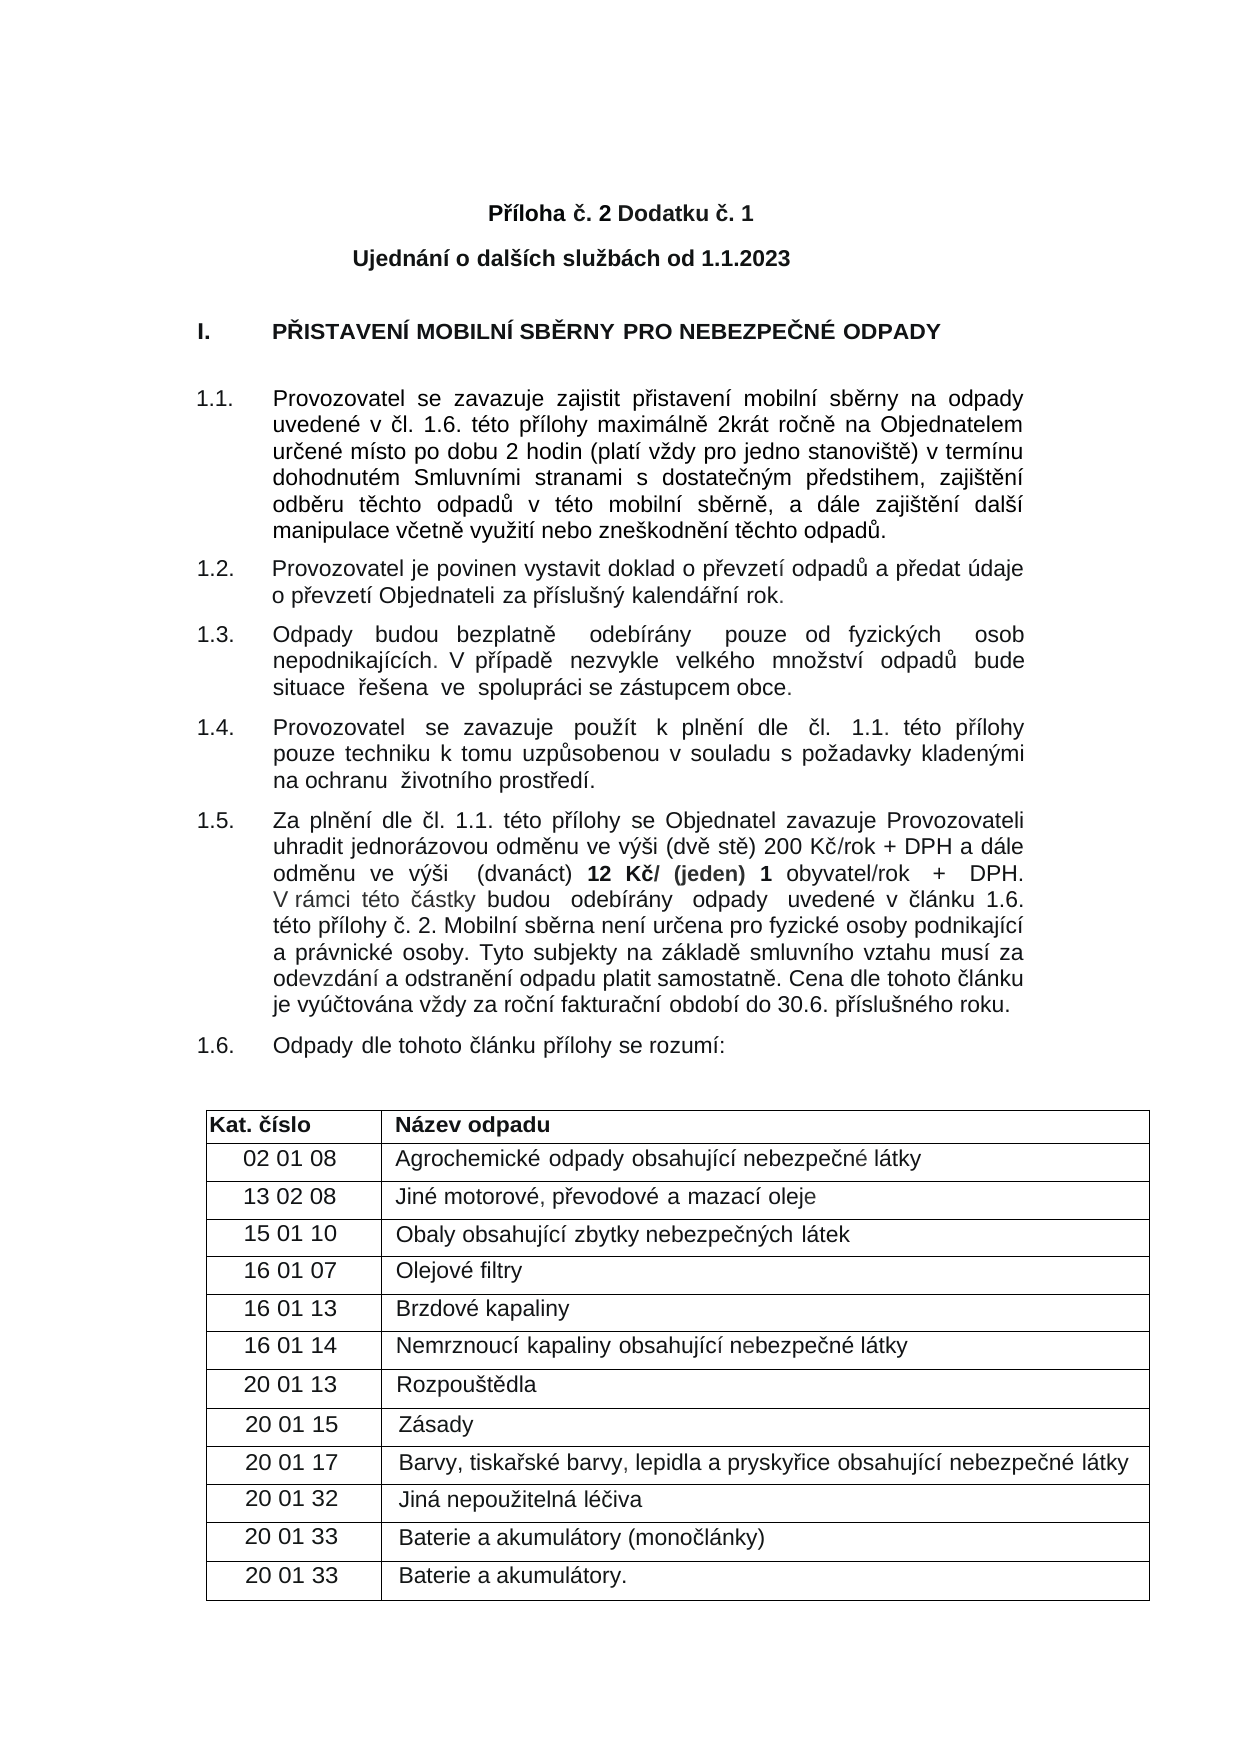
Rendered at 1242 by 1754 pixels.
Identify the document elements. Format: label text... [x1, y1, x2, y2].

table_cell Olejové filtry [382, 1257, 1149, 1294]
table_cell Baterie a akumulátory (monočlánky) [382, 1523, 1149, 1561]
table_cell Nemrznoucí kapaliny obsahující nebezpečné látky [382, 1332, 1149, 1369]
table_cell 20 01 33 [207, 1523, 381, 1561]
list Odpady dle tohoto článku přílohy se rozumí: [197, 1032, 1024, 1058]
table_cell 20 01 17 [207, 1447, 381, 1484]
table_cell 20 01 32 [207, 1485, 381, 1522]
table_header Název odpadu [382, 1111, 1149, 1143]
table_cell 15 01 10 [207, 1220, 381, 1256]
list Odpady budou bezplatně odebírány pouze od fyzických osob nepodnikajících. V případě nezvykle velkého množství odpadů bude situace řešena ve spolupráci se zástupcem obce. [197, 621, 1025, 700]
table_cell Barvy, tiskařské barvy, lepidla a pryskyřice obsahující nebezpečné látky [382, 1447, 1149, 1484]
table_cell 20 01 33 [207, 1562, 381, 1599]
table_cell 16 01 13 [207, 1295, 381, 1331]
table_cell Zásady [382, 1409, 1149, 1446]
table_cell 20 01 15 [207, 1409, 381, 1446]
list Provozovatel se zavazuje zajistit přistavení mobilní sběrny na odpady uvedené v čl. 1.6. této přílohy maximálně 2krát ročně na Objednatelem určené místo po dobu 2 hodin (platí vždy pro jedno stanoviště) v termínu dohodnutém Smluvními stranami s dostatečným předstihem, zajištění odběru těchto odpadů v této mobilní sběrně, a dále zajištění další manipulace včetně využití nebo zneškodnění těchto odpadů. [196, 385, 1024, 543]
list Provozovatel se zavazuje použít k plnění dle čl. 1.1. této přílohy pouze techniku k tomu uzpůsobenou v souladu s požadavky kladenými na ochranu životního prostředí. [197, 714, 1024, 793]
table_cell Jiné motorové, převodové a mazací oleje [382, 1182, 1149, 1219]
table_cell Baterie a akumulátory. [382, 1562, 1149, 1599]
table_cell Obaly obsahující zbytky nebezpečných látek [382, 1220, 1149, 1256]
list Provozovatel je povinen vystavit doklad o převzetí odpadů a předat údaje o převzetí Objednateli za příslušný kalendářní rok. [197, 555, 1024, 608]
table_cell 13 02 08 [207, 1182, 381, 1219]
list Za plnění dle čl. 1.1. této přílohy se Objednatel zavazuje Provozovateli uhradit jednorázovou odměnu ve výši (dvě stě) 200 Kč/rok + DPH a dále odměnu ve výši (dvanáct) 12 Kč/ (jeden) 1 obyvatel/rok + DPH. V rámci této částky budou odebírány odpady uvedené v článku 1.6. této přílohy č. 2. Mobilní sběrna není určena pro fyzické osoby podnikající a právnické osoby. Tyto subjekty na základě smluvního vztahu musí za odevzdání a odstranění odpadu platit samostatně. Cena dle tohoto článku je vyúčtována vždy za roční fakturační období do 30.6. příslušného roku. [197, 807, 1024, 1018]
text I. PŘISTAVENÍ MOBILNÍ SBĚRNY PRO NEBEZPEČNÉ ODPADY [197, 318, 1123, 344]
table_cell 16 01 07 [207, 1257, 381, 1294]
table_cell 02 01 08 [207, 1144, 381, 1181]
table_cell Agrochemické odpady obsahující nebezpečné látky [382, 1144, 1149, 1181]
table_cell 16 01 14 [207, 1332, 381, 1369]
text Ujednání o dalších službách od 1.1.2023 [118, 244, 1024, 271]
table_cell Rozpouštědla [382, 1370, 1149, 1408]
table_header Kat. číslo [207, 1111, 381, 1143]
text Příloha č. 2 Dodatku č. 1 [118, 200, 1123, 226]
table_cell Jiná nepoužitelná léčiva [382, 1485, 1149, 1522]
table_cell Brzdové kapaliny [382, 1295, 1149, 1331]
table_cell 20 01 13 [207, 1370, 381, 1408]
